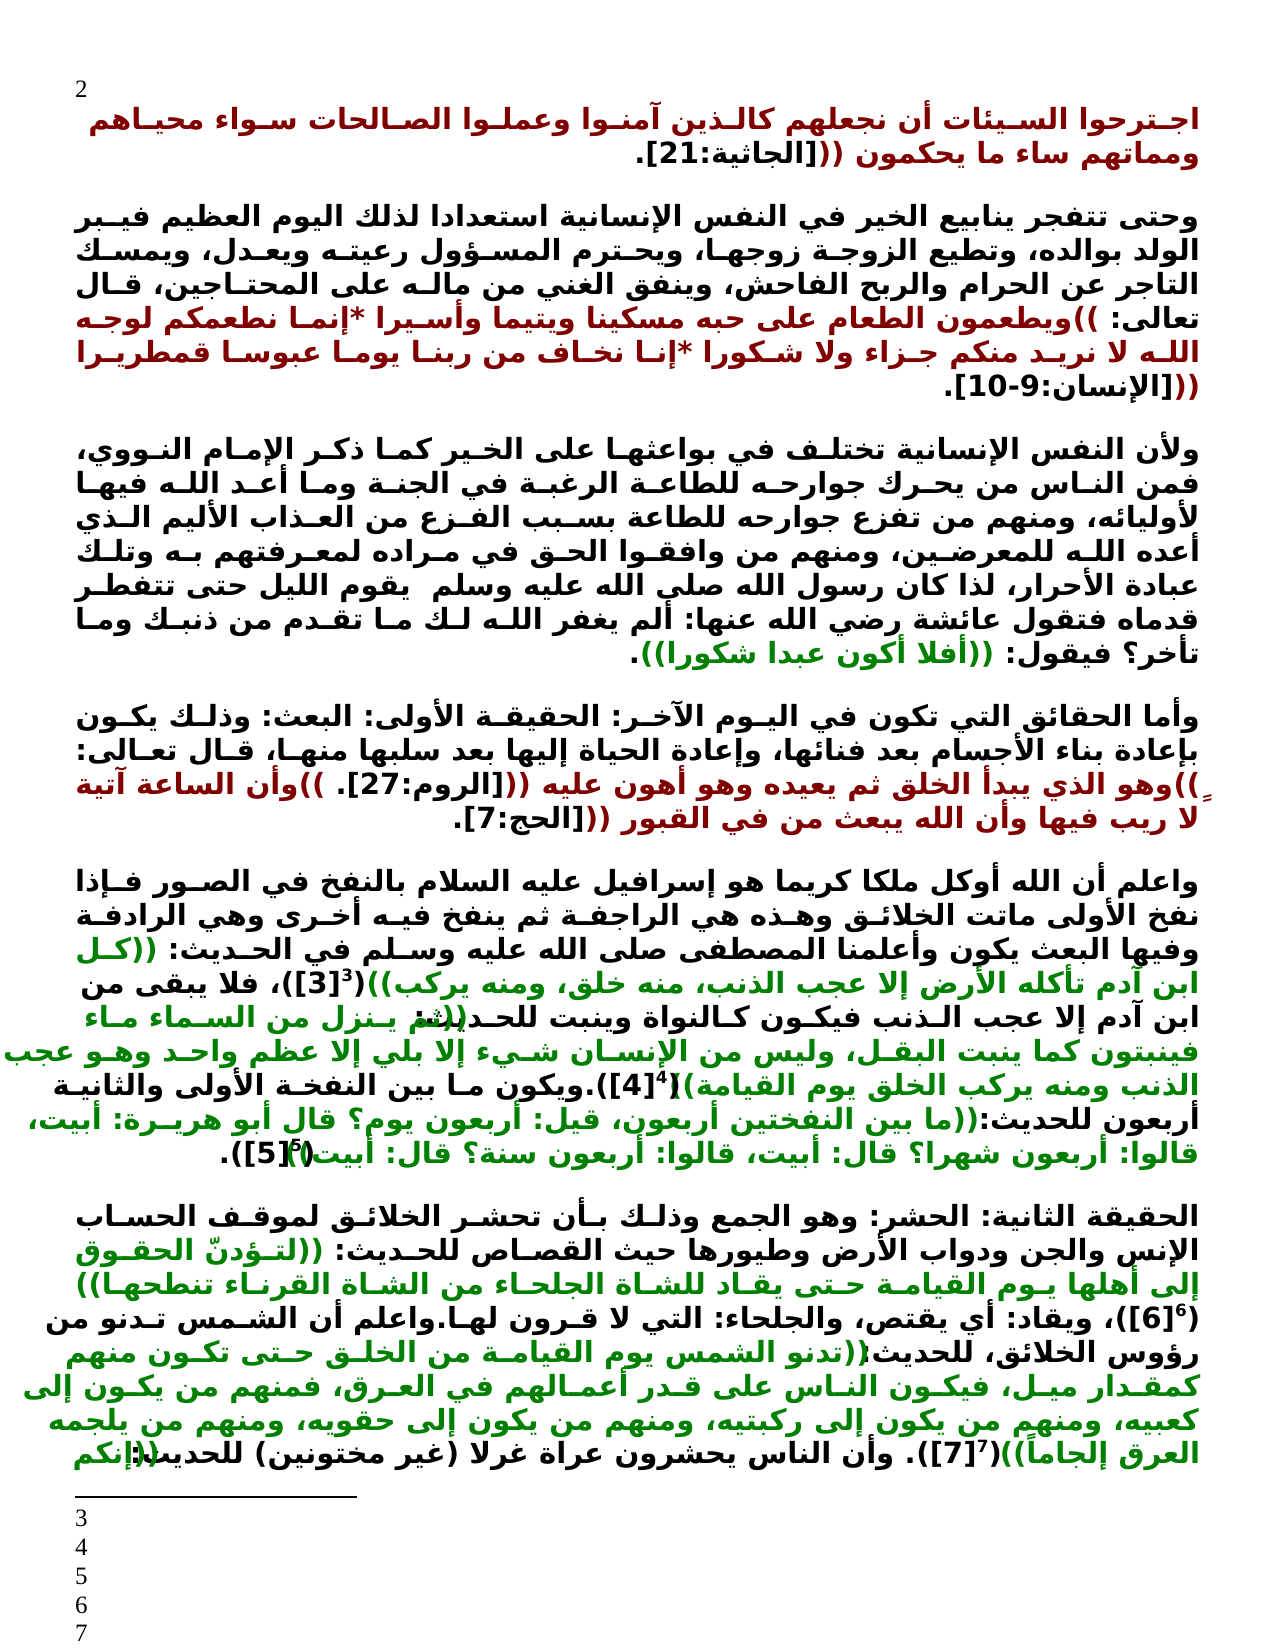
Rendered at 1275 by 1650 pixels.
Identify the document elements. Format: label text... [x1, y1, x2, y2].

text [75, 102, 1200, 170]
text واعلم أن الله أوكل ملكا كريما هو إسرافيل عليه السلام بالنفخ في الصور فإذا نفخ الأولى ماتت الخلائق وهذه هي الراجفة ثم ينفخ فيه أخرى وهي الرادفة وفيها البعث يكون وأعلمنا المصطفى صلى الله عليه وسلم في الحديث: ((كل ابن آدم تأكله الأرض إلا عجب الذنب، منه خلق، ومنه يركب))([3])، فلا يبقى من ابن آدم إلا عجب الذنب فيكون كالنواة وينبت للحديث: ((ثم ينزل من السماء ماء فينبتون كما ينبت البقل، وليس من الإنسان شيء إلا بلي إلا عظم واحد وهو عجب الذنب ومنه يركب الخلق يوم القيامة))([4]).ويكون ما بين النفخة الأولى والثانية أربعون للحديث: ((ما بين النفختين أربعون، قيل: أربعون يوم؟ قال أبو هريرة: أبيت، قالوا: أربعون شهرا؟ قال: أبيت، قالوا: أربعون سنة؟ قال: أبيت))([5]). [75, 864, 1200, 1170]
text ولأن النفس الإنسانية تختلف في بواعثها على الخير كما ذكر الإمام النووي، فمن الناس من يحرك جوارحه للطاعة الرغبة في الجنة وما أعد الله فيها لأوليائه، ومنهم من تفزع جوارحه للطاعة بسبب الفزع من العذاب الأليم الذي أعده الله للمعرضين، ومنهم من وافقوا الحق في مراده لمعرفتهم به وتلك عبادة الأحرار، لذا كان رسول الله صلى الله عليه وسلم يقوم الليل حتى تتفطر قدماه فتقول عائشة رضي الله عنها: ألم يغفر الله لك ما تقدم من ذنبك وما تأخر؟ فيقول: ((أفلا أكون عبدا شكورا)). [75, 432, 1200, 670]
text وأما الحقائق التي تكون في اليوم الآخر: الحقيقة الأولى: البعث: وذلك يكون بإعادة بناء الأجسام بعد فنائها، وإعادة الحياة إليها بعد سلبها منها، قال تعالى: ِِ))وهو الذي يبدأ الخلق ثم يعيده وهو أهون عليه (([الروم:27]. ))وأن الساعة آتية لا ريب فيها وأن الله يبعث من في القبور (([الحج:7]. [75, 699, 1200, 835]
text وحتى تتفجر ينابيع الخير في النفس الإنسانية استعدادا لذلك اليوم العظيم فيبر الولد بوالده، وتطيع الزوجة زوجها، ويحترم المسؤول رعيته ويعدل، ويمسك التاجر عن الحرام والربح الفاحش، وينفق الغني من ماله على المحتاجين، قال تعالى: ))ويطعمون الطعام على حبه مسكينا ويتيما وأسيرا *إنما نطعمكم لوجه الله لا نريد منكم جزاء ولا شكورا *إنا نخاف من ربنا يوما عبوسا قمطريرا (([الإنسان:9-10]. [75, 199, 1200, 403]
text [75, 1199, 1200, 1471]
